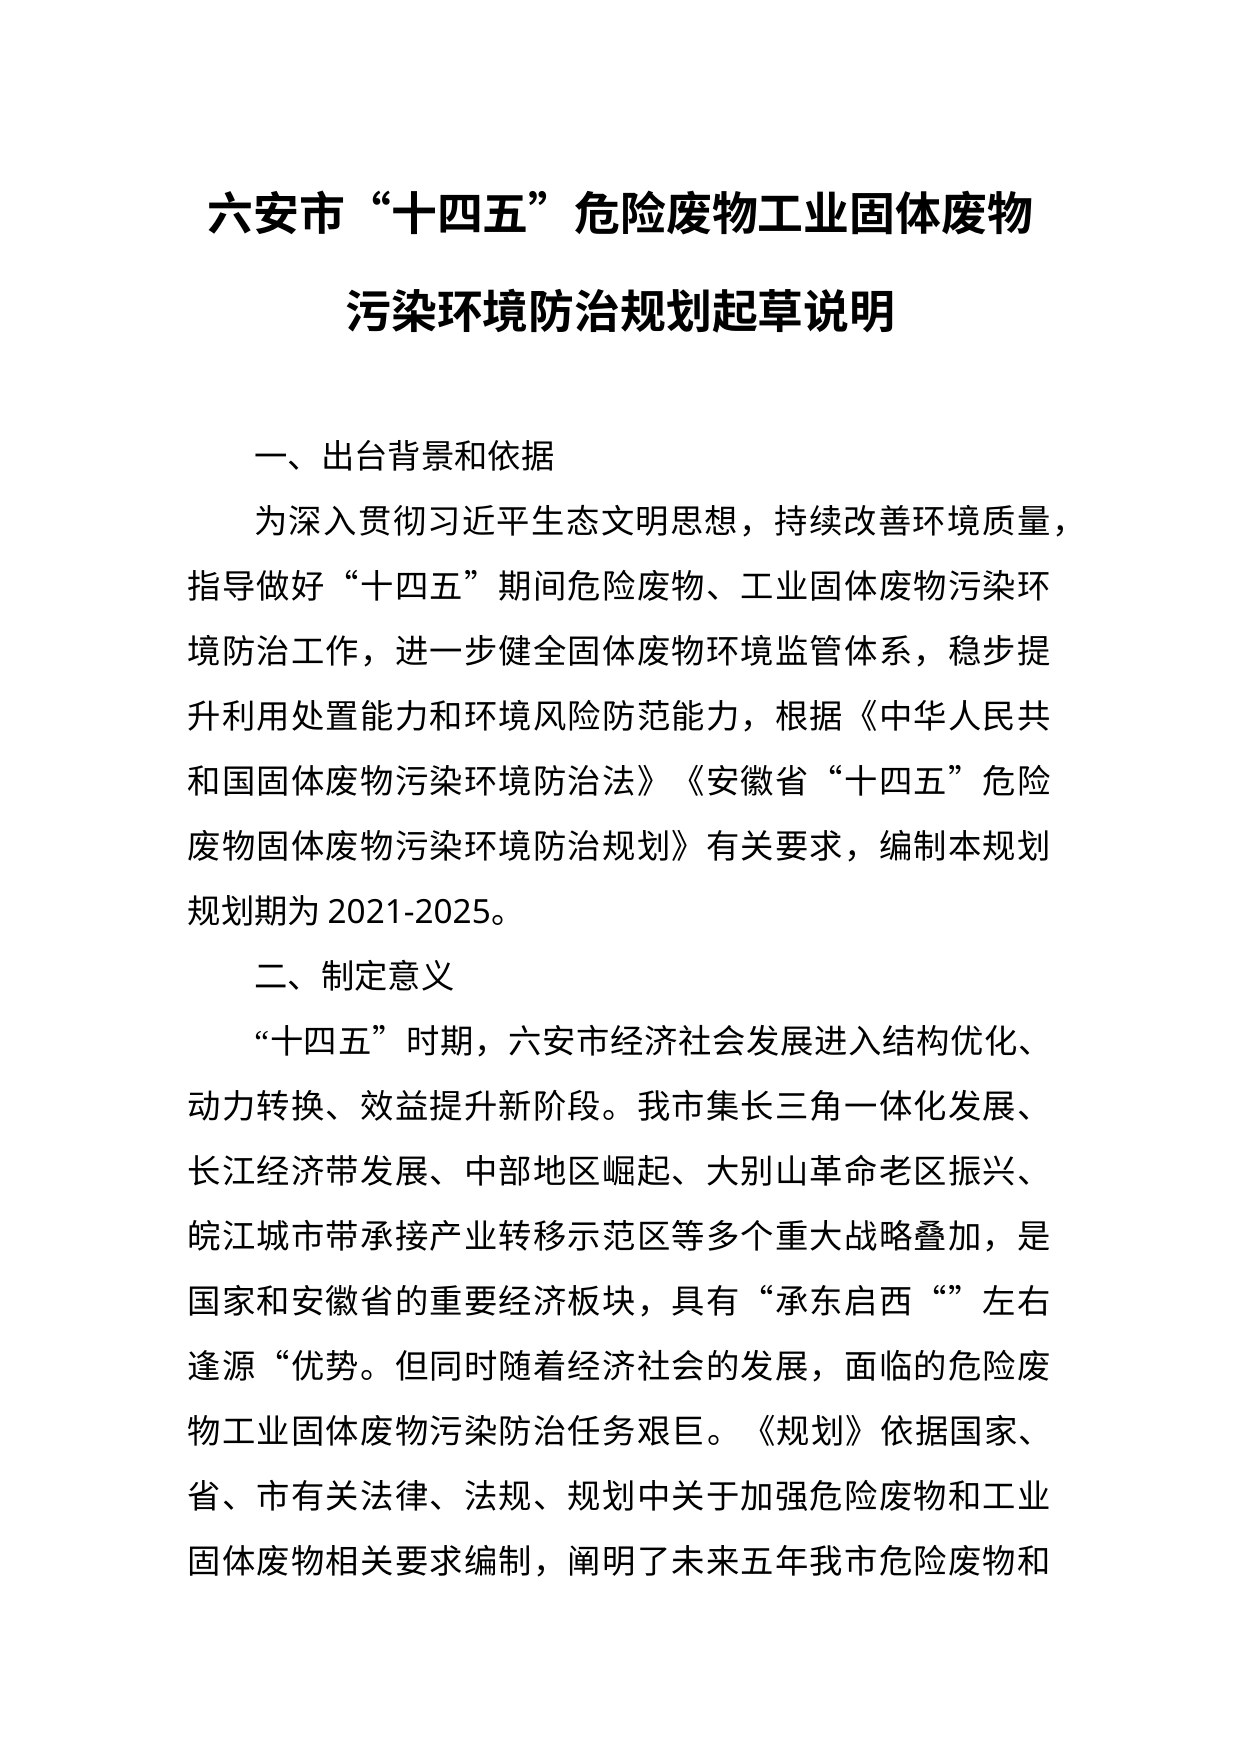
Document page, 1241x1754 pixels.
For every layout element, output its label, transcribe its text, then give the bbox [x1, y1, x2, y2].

text 一、出台背景和依据 [187, 422, 1053, 487]
text 二、制定意义 [187, 942, 1053, 1007]
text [187, 1007, 1053, 1592]
text 为深入贯彻习近平生态文明思想，持续改善环境质量，指导做好“十四五”期间危险废物、工业固体废物污染环境防治工作，进一步健全固体废物环境监管体系，稳步提升利用处置能力和环境风险防范能力，根据《中华人民共和国固体废物污染环境防治法》《安徽省“十四五”危险废物固体废物污染环境防治规划》有关要求，编制本规划。规划期为2021-2025。 [187, 487, 1053, 942]
text 六安市“十四五”危险废物工业固体废物污染环境防治规划起草说明 [187, 162, 1053, 357]
